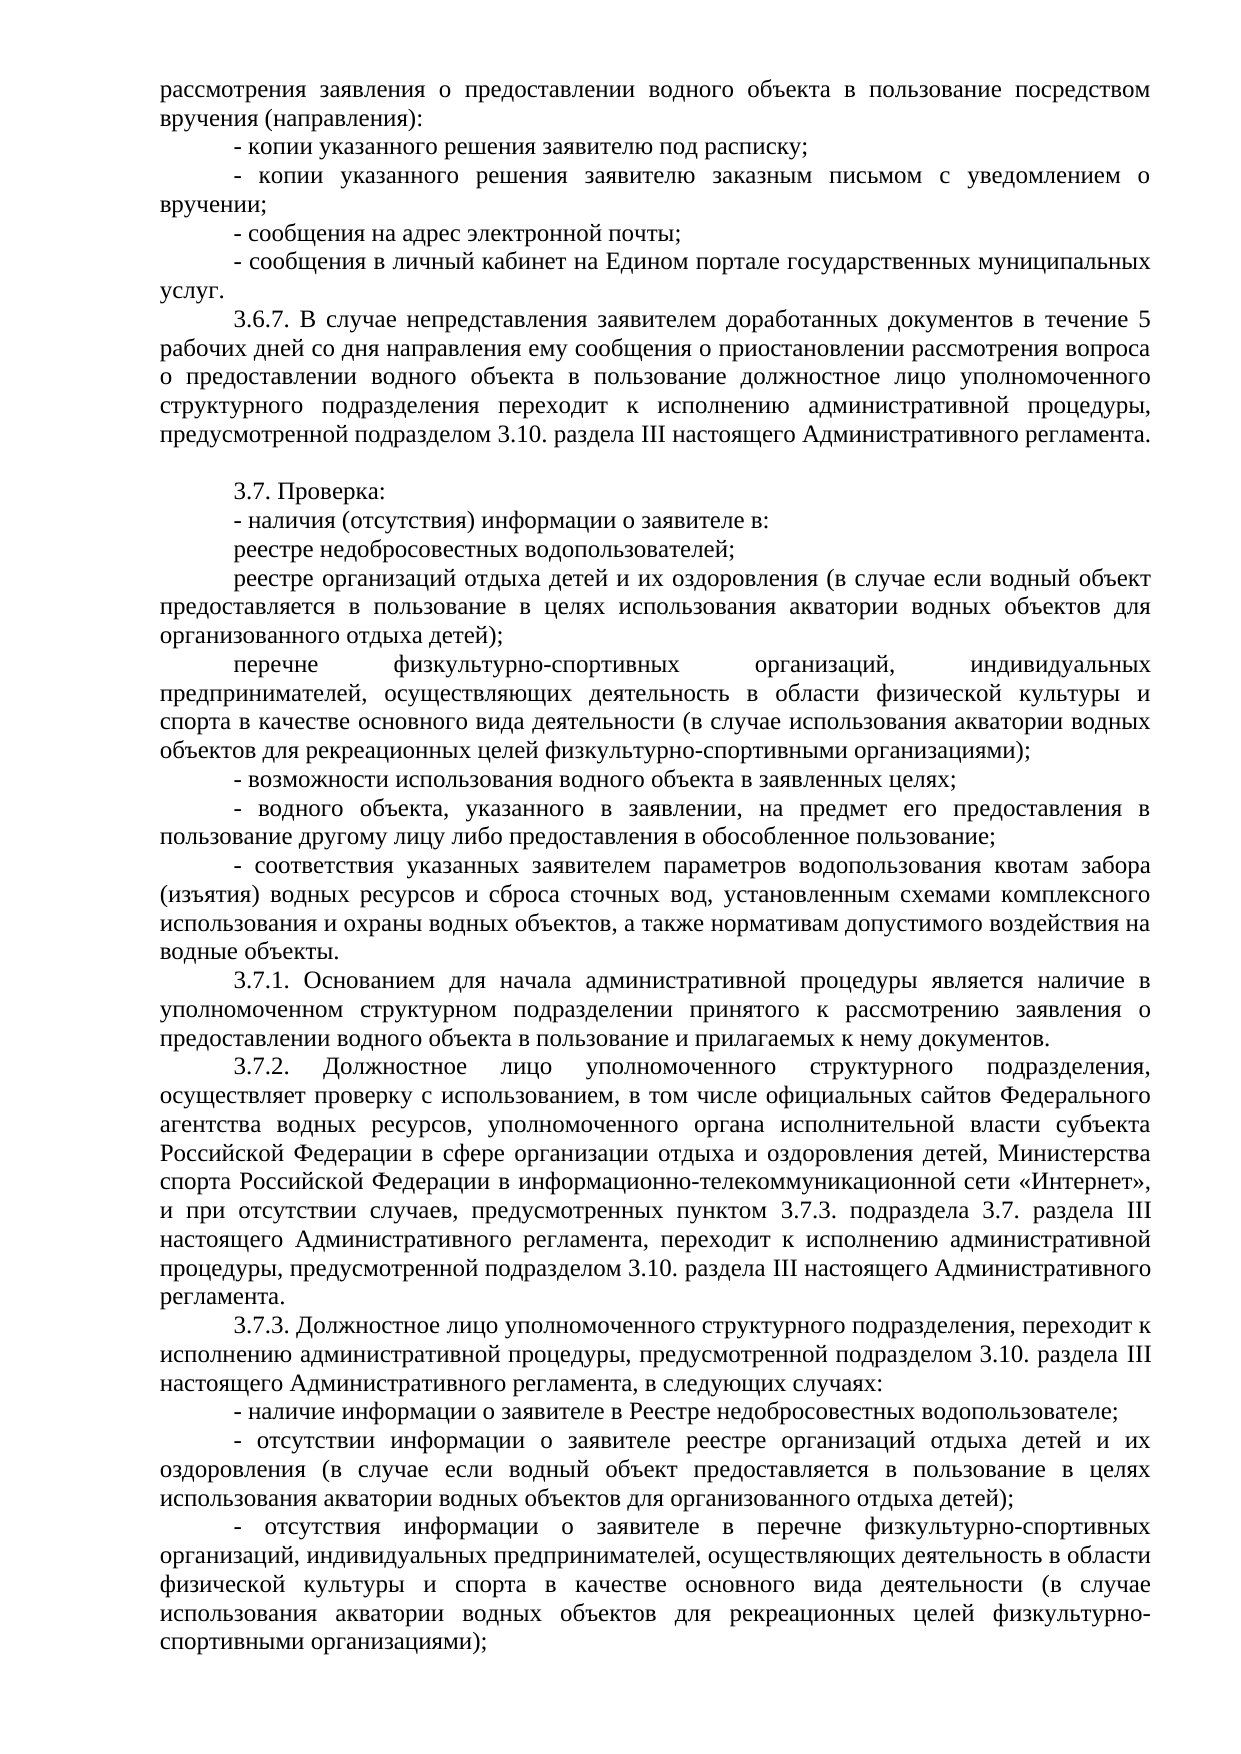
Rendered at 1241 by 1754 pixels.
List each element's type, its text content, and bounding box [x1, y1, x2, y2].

text 3.7.1. Основанием для начала административной процедуры является наличие в уполномоченном структурном подразделении принятого к рассмотрению заявления о предоставлении водного объекта в пользование и прилагаемых к нему документов. [159, 965, 1152, 1051]
text - копии указанного решения заявителю заказным письмом с уведомлением о вручении; [159, 160, 1152, 218]
text - возможности использования водного объекта в заявленных целях; [159, 764, 1152, 793]
text - сообщения на адрес электронной почты; [159, 218, 1152, 246]
text - наличия (отсутствия) информации о заявителе в: [159, 505, 1152, 534]
text 3.6.7. В случае непредставления заявителем доработанных документов в течение 5 рабочих дней со дня направления ему сообщения о приостановлении рассмотрения вопроса о предоставлении водного объекта в пользование должностное лицо уполномоченного структурного подразделения переходит к исполнению административной процедуры, предусмотренной подразделом 3.10. раздела III настоящего Административного регламента. [159, 304, 1152, 448]
text - соответствия указанных заявителем параметров водопользования квотам забора (изъятия) водных ресурсов и сброса сточных вод, установленным схемами комплексного использования и охраны водных объектов, а также нормативам допустимого воздействия на водные объекты. [159, 850, 1152, 965]
text реестре организаций отдыха детей и их оздоровления (в случае если водный объект предоставляется в пользование в целях использования акватории водных объектов для организованного отдыха детей); [159, 563, 1152, 649]
text - отсутствии информации о заявителе реестре организаций отдыха детей и их оздоровления (в случае если водный объект предоставляется в пользование в целях использования акватории водных объектов для организованного отдыха детей); [159, 1425, 1152, 1511]
text перечне физкультурно-спортивных организаций, индивидуальных предпринимателей, осуществляющих деятельность в области физической культуры и спорта в качестве основного вида деятельности (в случае использования акватории водных объектов для рекреационных целей физкультурно-спортивными организациями); [159, 649, 1152, 764]
text - сообщения в личный кабинет на Едином портале государственных муниципальных услуг. [159, 246, 1152, 304]
text 3.7.3. Должностное лицо уполномоченного структурного подразделения, переходит к исполнению административной процедуры, предусмотренной подразделом 3.10. раздела III настоящего Административного регламента, в следующих случаях: [159, 1310, 1152, 1396]
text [159, 74, 1152, 131]
text - отсутствия информации о заявителе в перечне физкультурно-спортивных организаций, индивидуальных предпринимателей, осуществляющих деятельность в области физической культуры и спорта в качестве основного вида деятельности (в случае использования акватории водных объектов для рекреационных целей физкультурно-спортивными организациями); [159, 1511, 1152, 1655]
text - копии указанного решения заявителю под расписку; [159, 131, 1152, 160]
text реестре недобросовестных водопользователей; [159, 534, 1152, 563]
text 3.7. Проверка: [159, 476, 1152, 505]
text - наличие информации о заявителе в Реестре недобросовестных водопользователе; [159, 1396, 1152, 1425]
text 3.7.2. Должностное лицо уполномоченного структурного подразделения, осуществляет проверку с использованием, в том числе официальных сайтов Федерального агентства водных ресурсов, уполномоченного органа исполнительной власти субъекта Российской Федерации в сфере организации отдыха и оздоровления детей, Министерства спорта Российской Федерации в информационно-телекоммуникационной сети «Интернет», и при отсутствии случаев, предусмотренных пунктом 3.7.3. подраздела 3.7. раздела III настоящего Административного регламента, переходит к исполнению административной процедуры, предусмотренной подразделом 3.10. раздела III настоящего Административного регламента. [159, 1051, 1152, 1310]
text - водного объекта, указанного в заявлении, на предмет его предоставления в пользование другому лицу либо предоставления в обособленное пользование; [159, 793, 1152, 850]
